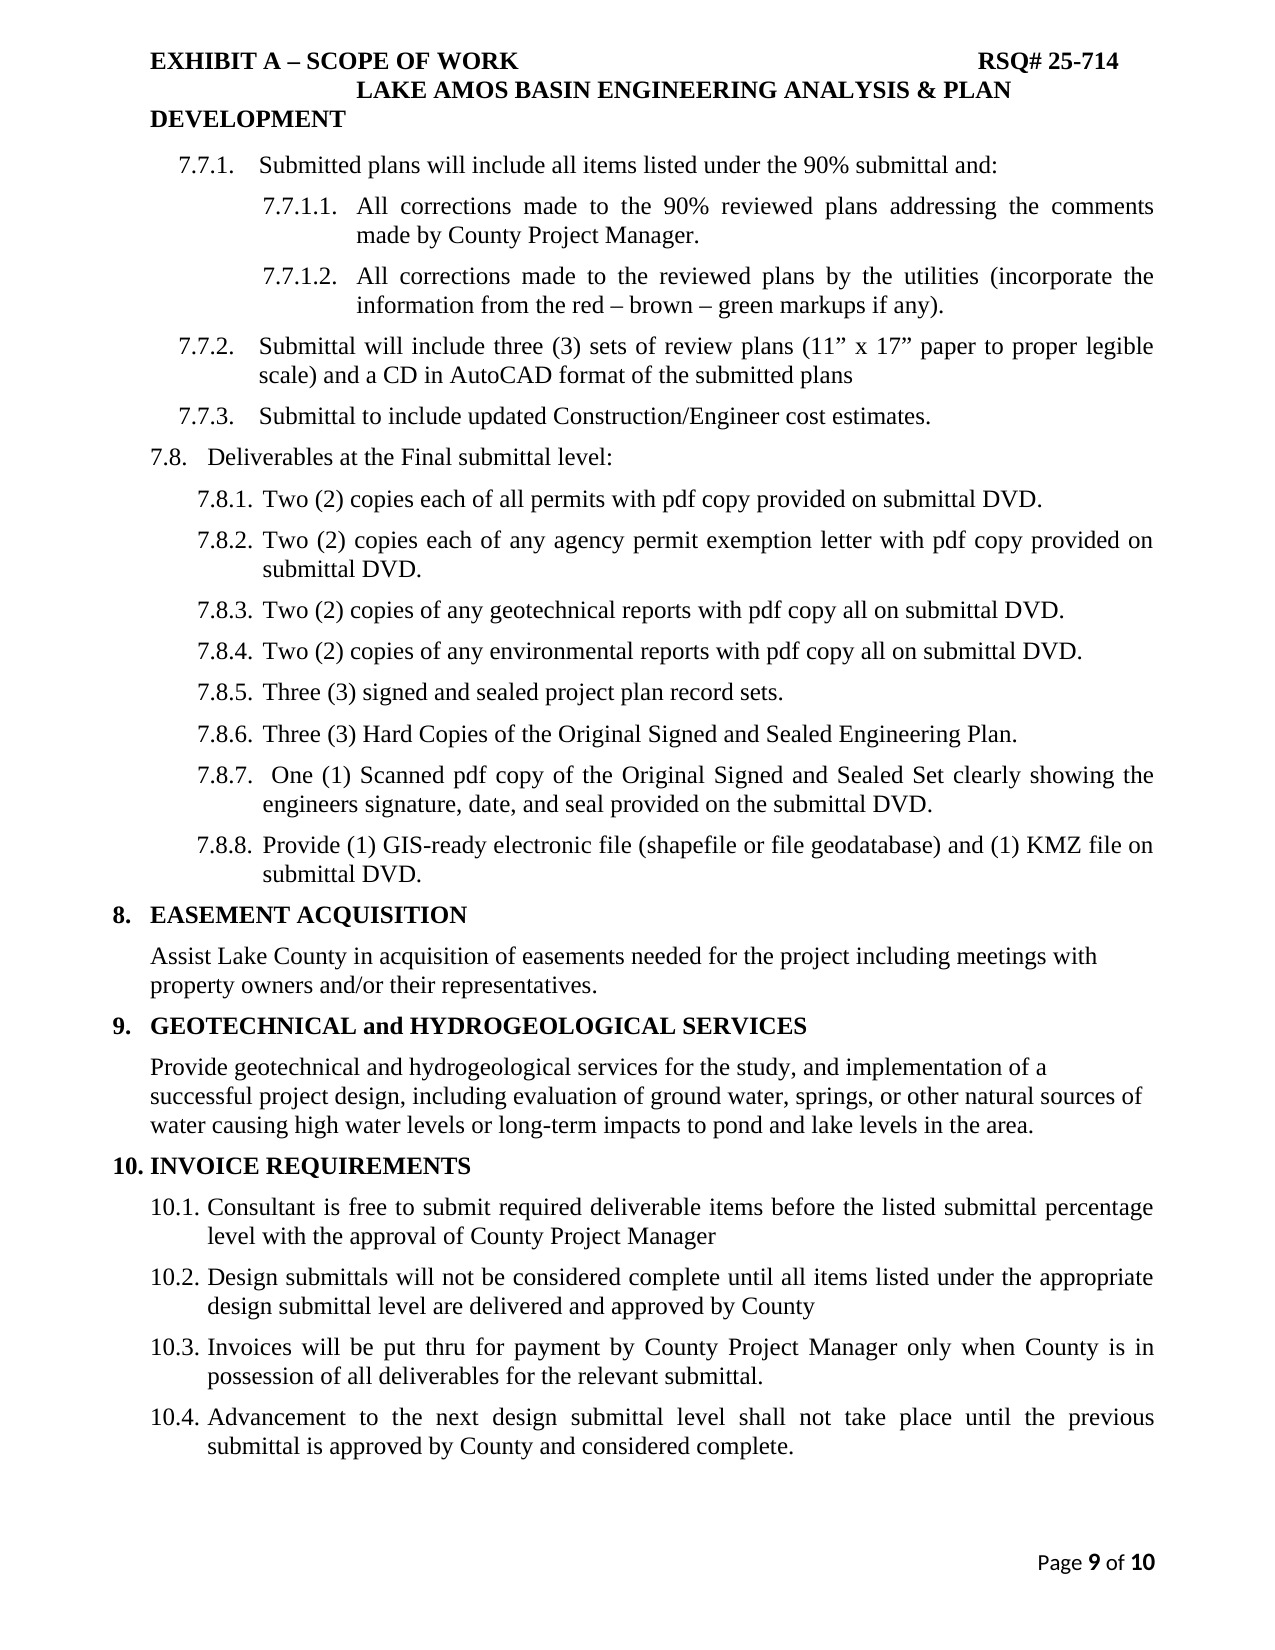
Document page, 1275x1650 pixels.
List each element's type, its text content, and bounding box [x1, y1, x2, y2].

text Assist Lake County in acquisition of easements needed for the project including meetings with property owners and/or their representatives. [150, 941, 1155, 999]
list INVOICE REQUIREMENTS [112, 1151, 1155, 1180]
list Two (2) copies each of any agency permit exemption letter with pdf copy provided on submittal DVD. [197, 525, 1155, 582]
list Two (2) copies each of all permits with pdf copy provided on submittal DVD. [197, 484, 1155, 512]
list Invoices will be put thru for payment by County Project Manager only when County is in possession of all deliverables for the relevant submittal. [150, 1332, 1155, 1390]
list One (1) Scanned pdf copy of the Original Signed and Sealed Set clearly showing the engineers signature, date, and seal provided on the submittal DVD. [197, 760, 1155, 817]
list Advancement to the next design submittal level shall not take place until the previous submittal is approved by County and considered complete. [150, 1402, 1155, 1460]
list EASEMENT ACQUISITION [112, 900, 1155, 929]
text Provide geotechnical and hydrogeological services for the study, and implementation of a successful project design, including evaluation of ground water, springs, or other natural sources of water causing high water levels or long-term impacts to pond and lake levels in the area. [150, 1052, 1155, 1139]
list Provide (1) GIS-ready electronic file (shapefile or file geodatabase) and (1) KMZ file on submittal DVD. [196, 830, 1155, 887]
list All corrections made to the 90% reviewed plans addressing the comments made by County Project Manager. [262, 191, 1155, 249]
list All corrections made to the reviewed plans by the utilities (incorporate the information from the red – brown – green markups if any). [262, 261, 1155, 319]
list Three (3) Hard Copies of the Original Signed and Sealed Engineering Plan. [197, 719, 1155, 747]
list Three (3) signed and sealed project plan record sets. [197, 677, 1155, 706]
list GEOTECHNICAL and HYDROGEOLOGICAL SERVICES [112, 1011, 1155, 1040]
list Submittal will include three (3) sets of review plans (11” x 17” paper to proper legible scale) and a CD in AutoCAD format of the submitted plans [178, 331, 1155, 389]
list Consultant is free to submit required deliverable items before the listed submittal percentage level with the approval of County Project Manager [150, 1192, 1155, 1250]
list Deliverables at the Final submittal level: [150, 442, 1155, 471]
list Submitted plans will include all items listed under the 90% submittal and: [178, 150, 1155, 179]
list Two (2) copies of any geotechnical reports with pdf copy all on submittal DVD. [197, 595, 1155, 624]
list Design submittals will not be considered complete until all items listed under the appropriate design submittal level are delivered and approved by County [150, 1262, 1155, 1320]
list Submittal to include updated Construction/Engineer cost estimates. [178, 401, 1155, 430]
list Two (2) copies of any environmental reports with pdf copy all on submittal DVD. [197, 636, 1155, 665]
